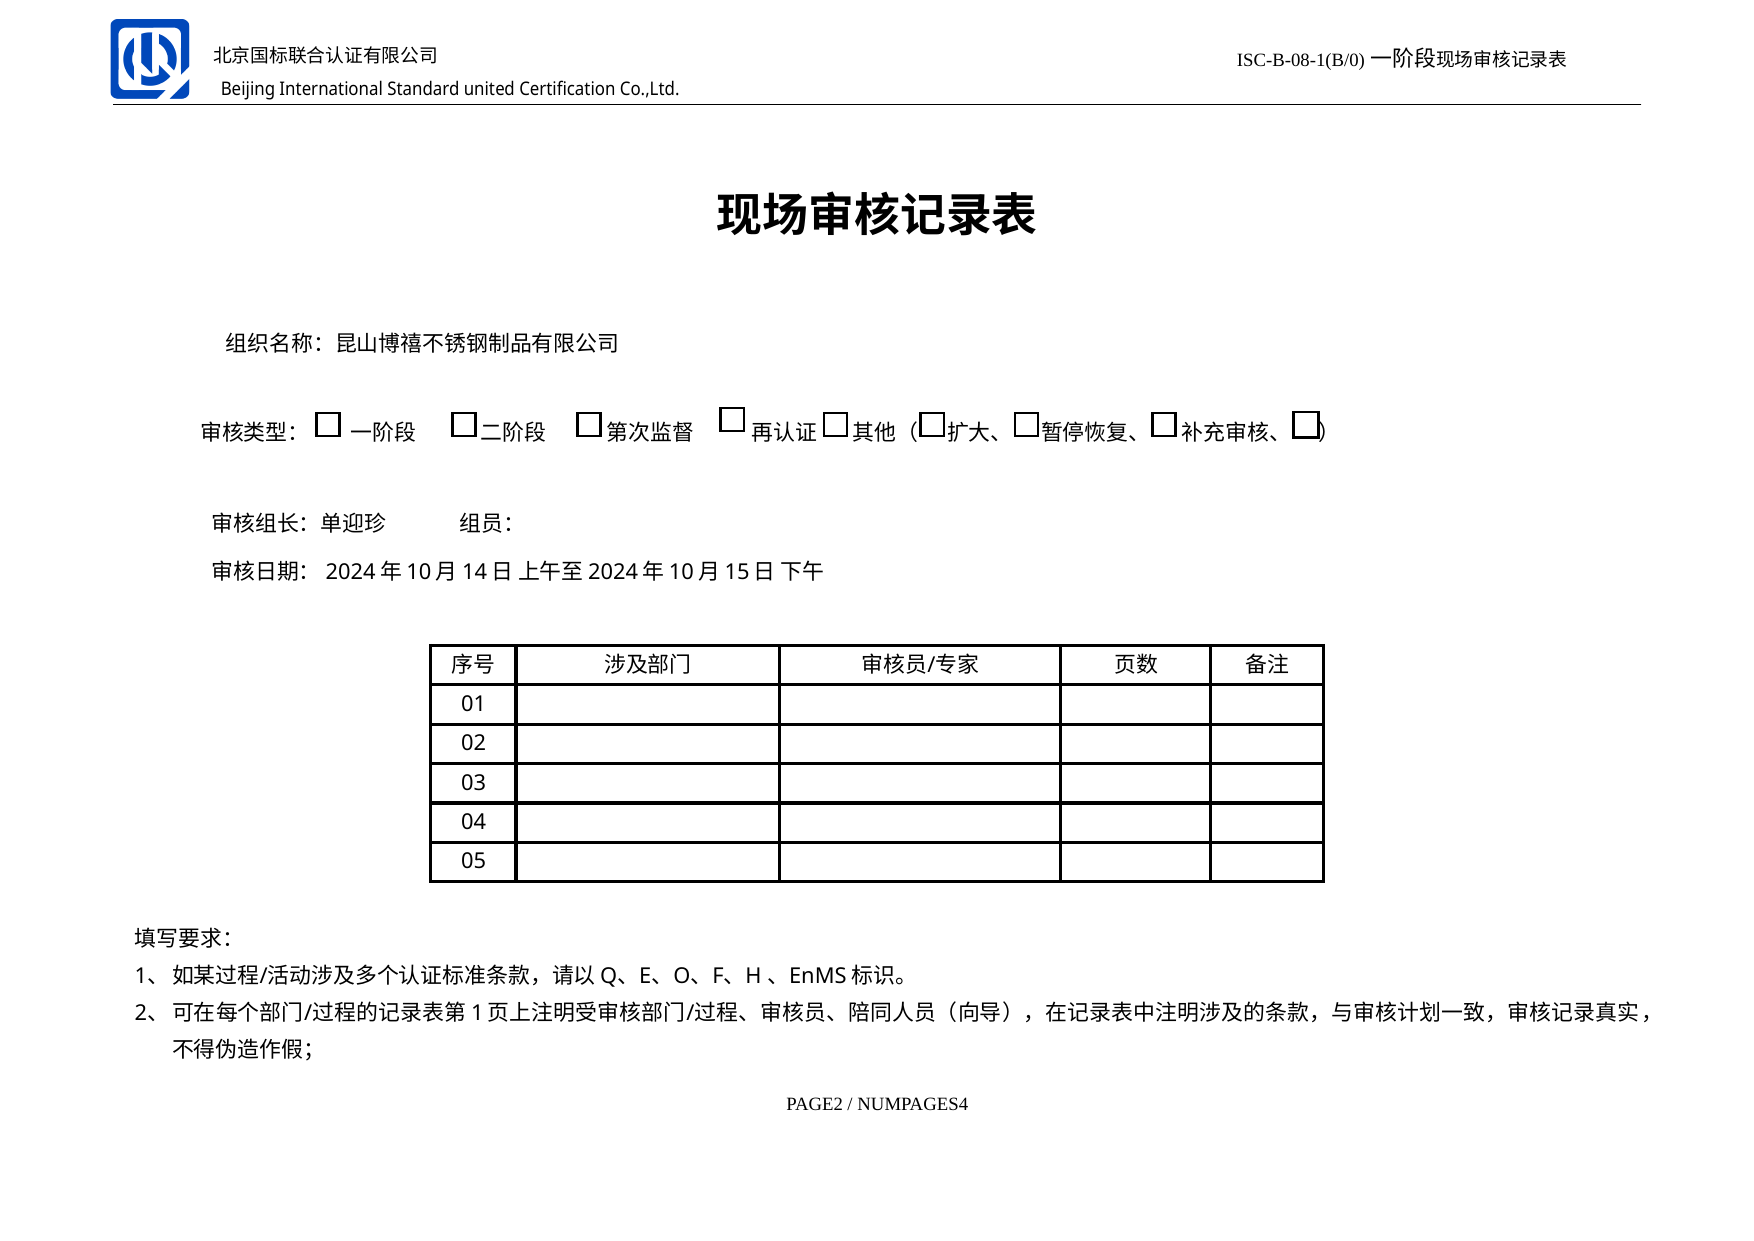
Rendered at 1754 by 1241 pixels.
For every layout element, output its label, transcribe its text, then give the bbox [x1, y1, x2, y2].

text 审核组长：单迎珍 组员： [112, 506, 1641, 538]
table_header 备注 [1212, 647, 1322, 683]
table_cell [781, 805, 1059, 841]
list 如某过程/活动涉及多个认证标准条款，请以Q、E、O、F、H 、EnMS标识。 [134, 957, 1641, 990]
table_cell [1212, 805, 1322, 841]
table_cell [518, 805, 778, 841]
table_header 序号 [432, 647, 514, 683]
table_cell [1062, 805, 1209, 841]
table_cell [518, 686, 778, 723]
table_cell [1212, 686, 1322, 723]
text 审核类型： 一阶段 二阶段 第次监督 再认证 其他（扩大、暂停恢复、补充审核、） [112, 399, 1641, 464]
text 组织名称：昆山博禧不锈钢制品有限公司 [112, 326, 1641, 358]
table_cell [1062, 765, 1209, 801]
list 可在每个部门/过程的记录表第1页上注明受审核部门/过程、审核员、陪同人员（向导），在记录表中注明涉及的条款，与审核计划一致，审核记录真实，不得伪造作假； [134, 994, 1641, 1064]
table_cell [518, 844, 778, 880]
text 审核日期： 2024年10月14日 上午至2024年10月15日 下午 [112, 554, 1641, 587]
table_header 涉及部门 [518, 647, 778, 683]
table_header 审核员/专家 [781, 647, 1059, 683]
table_cell 05 [432, 844, 514, 880]
table_cell [781, 844, 1059, 880]
table_cell [781, 726, 1059, 762]
table_cell [518, 765, 778, 801]
table_cell [1212, 844, 1322, 880]
text 现场审核记录表 [112, 163, 1641, 261]
table_cell 03 [432, 765, 514, 801]
table_cell [1062, 686, 1209, 723]
table_cell [518, 726, 778, 762]
table_cell [781, 686, 1059, 723]
table_cell [1062, 726, 1209, 762]
table_cell 02 [432, 726, 514, 762]
picture [110, 19, 190, 99]
table_cell 04 [432, 805, 514, 841]
table_cell [781, 765, 1059, 801]
table_cell [1212, 765, 1322, 801]
table_cell [1212, 726, 1322, 762]
table_cell 01 [432, 686, 514, 723]
table_cell [1062, 844, 1209, 880]
table_header 页数 [1062, 647, 1209, 683]
text 填写要求： [112, 920, 1641, 953]
